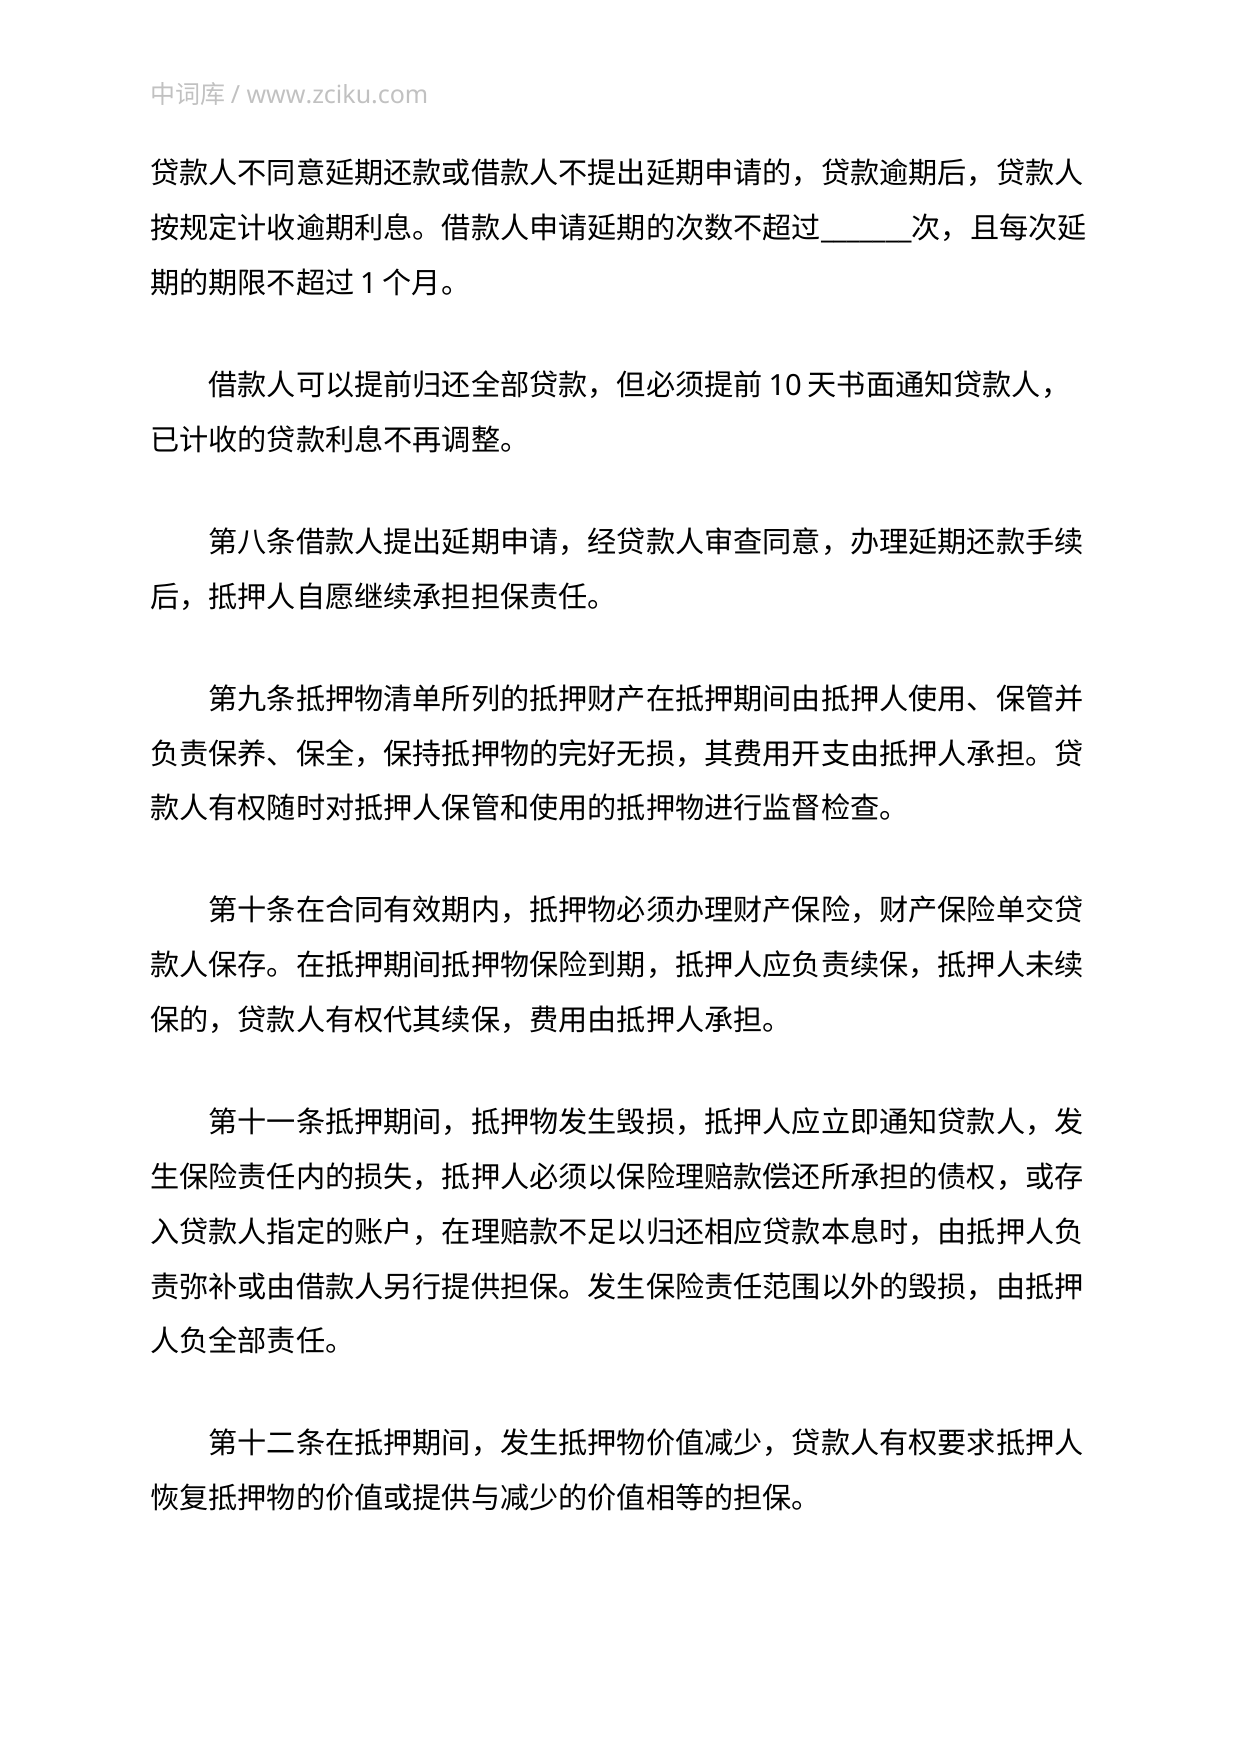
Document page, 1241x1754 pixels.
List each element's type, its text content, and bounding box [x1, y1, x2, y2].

text 第十条在合同有效期内，抵押物必须办理财产保险，财产保险单交贷款人保存。在抵押期间抵押物保险到期，抵押人应负责续保，抵押人未续保的，贷款人有权代其续保，费用由抵押人承担。 [150, 887, 1090, 1039]
text 第九条抵押物清单所列的抵押财产在抵押期间由抵押人使用、保管并负责保养、保全，保持抵押物的完好无损，其费用开支由抵押人承担。贷款人有权随时对抵押人保管和使用的抵押物进行监督检查。 [150, 675, 1090, 827]
text 第八条借款人提出延期申请，经贷款人审查同意，办理延期还款手续后，抵押人自愿继续承担担保责任。 [150, 519, 1090, 616]
text 第十二条在抵押期间，发生抵押物价值减少，贷款人有权要求抵押人恢复抵押物的价值或提供与减少的价值相等的担保。 [150, 1420, 1090, 1517]
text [150, 150, 1090, 302]
text 借款人可以提前归还全部贷款，但必须提前10天书面通知贷款人，已计收的贷款利息不再调整。 [150, 362, 1090, 459]
text 第十一条抵押期间，抵押物发生毁损，抵押人应立即通知贷款人，发生保险责任内的损失，抵押人必须以保险理赔款偿还所承担的债权，或存入贷款人指定的账户，在理赔款不足以归还相应贷款本息时，由抵押人负责弥补或由借款人另行提供担保。发生保险责任范围以外的毁损，由抵押人负全部责任。 [150, 1098, 1090, 1360]
